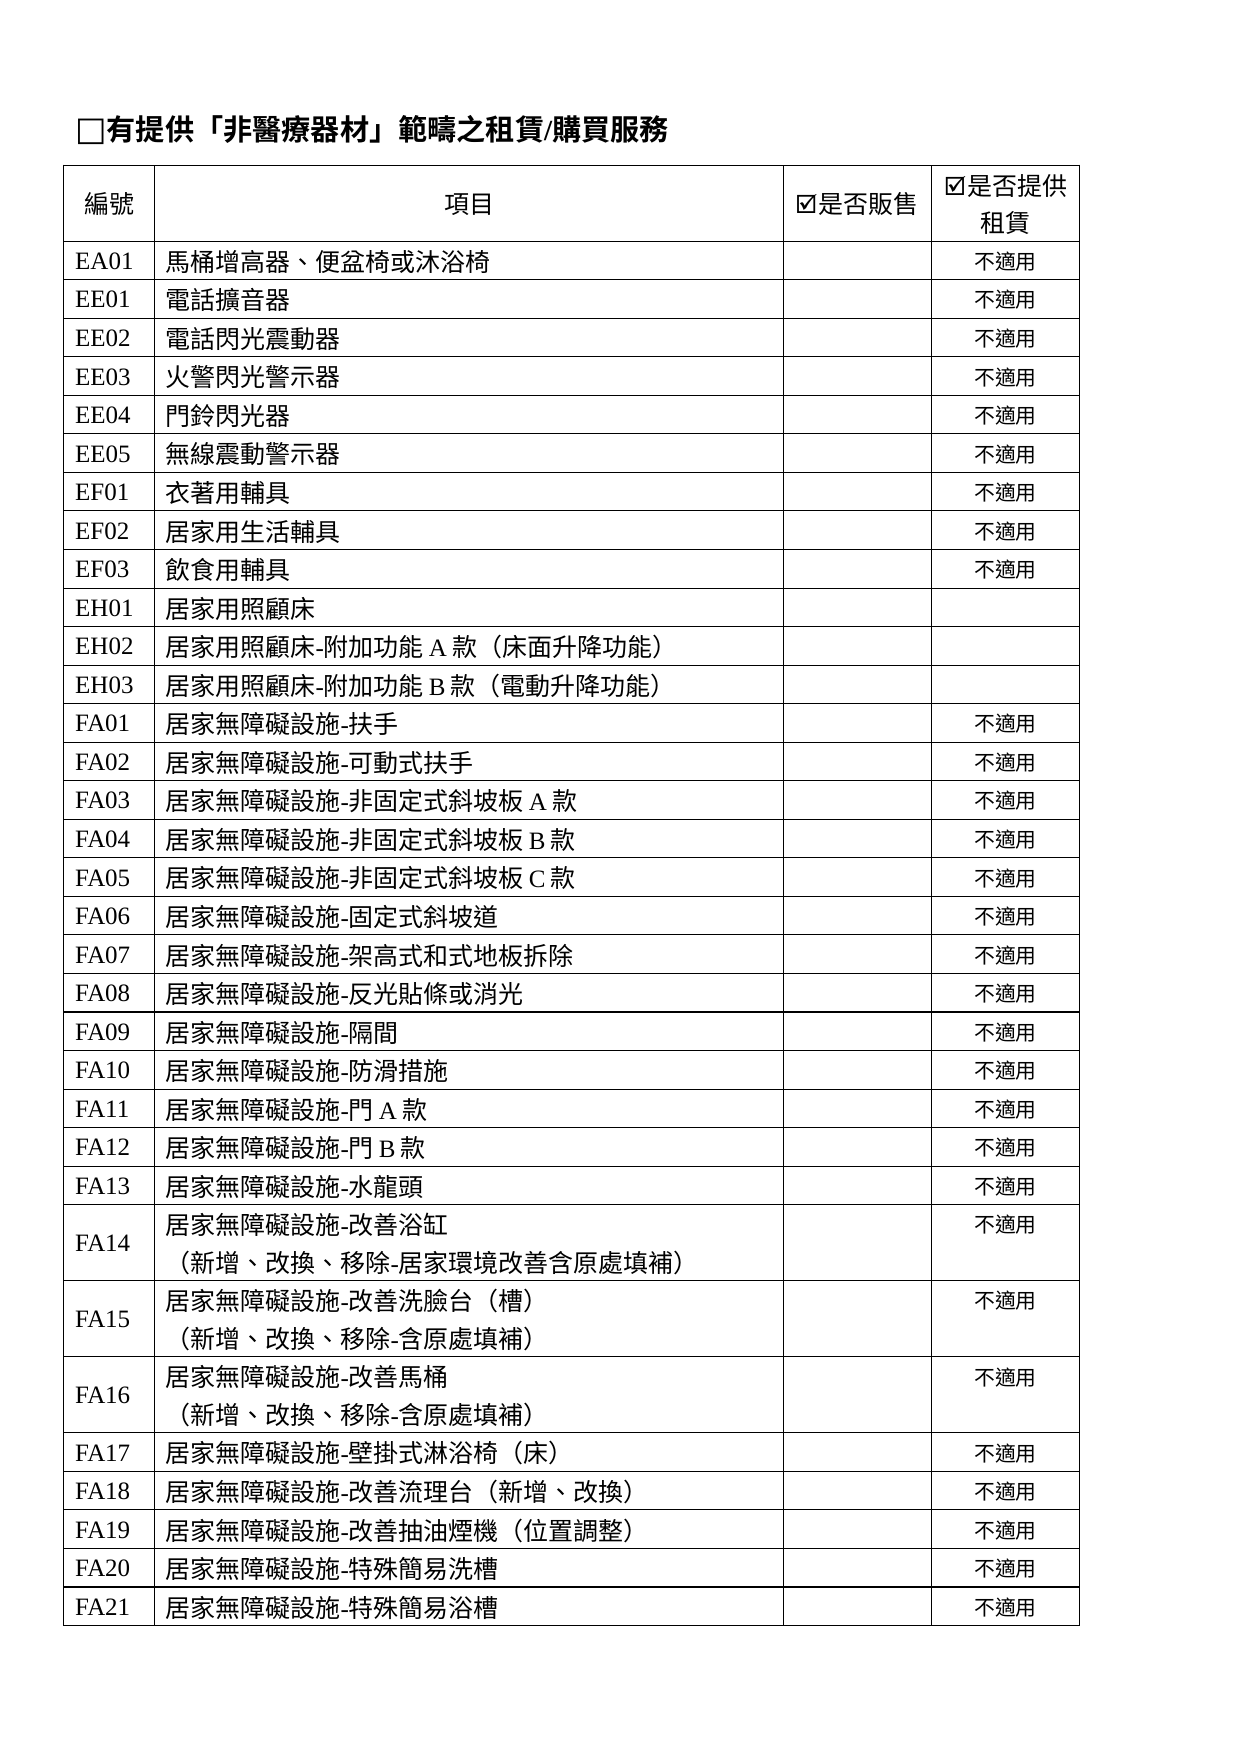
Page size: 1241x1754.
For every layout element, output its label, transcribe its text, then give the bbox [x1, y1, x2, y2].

table_cell 不適用 [932, 1433, 1079, 1471]
table_cell FA10 [64, 1051, 154, 1088]
table_cell [784, 1549, 931, 1586]
table_cell EE03 [64, 357, 154, 395]
table_cell FA16 [64, 1357, 154, 1432]
table_cell EH02 [64, 627, 154, 664]
table_cell 不適用 [932, 1510, 1079, 1548]
table_cell [784, 589, 931, 626]
table_cell FA11 [64, 1090, 154, 1127]
table_cell FA15 [64, 1281, 154, 1356]
table_cell FA08 [64, 974, 154, 1011]
table_cell FA14 [64, 1205, 154, 1280]
table_cell [784, 704, 931, 742]
table_cell 居家無障礙設施-固定式斜坡道 [155, 897, 783, 934]
table_cell 居家用照顧床-附加功能B款（電動升降功能） [155, 666, 783, 703]
table_cell FA13 [64, 1167, 154, 1204]
table_cell 不適用 [932, 743, 1079, 780]
table_cell 居家無障礙設施-改善抽油煙機（位置調整） [155, 1510, 783, 1548]
table_cell 居家無障礙設施-特殊簡易浴槽 [155, 1588, 783, 1625]
table_cell 居家無障礙設施-壁掛式淋浴椅（床） [155, 1433, 783, 1471]
table_cell 不適用 [932, 1549, 1079, 1586]
table_cell FA19 [64, 1510, 154, 1548]
table_cell 電話擴音器 [155, 280, 783, 318]
table_cell 不適用 [932, 897, 1079, 934]
table_cell EA01 [64, 242, 154, 279]
table_cell 不適用 [932, 1013, 1079, 1050]
table_cell 居家無障礙設施-改善流理台（新增、改換） [155, 1472, 783, 1509]
table_cell 不適用 [932, 781, 1079, 819]
table_cell 不適用 [932, 357, 1079, 395]
table_cell 居家無障礙設施-改善洗臉台（槽） （新增、改換、移除-含原處填補） [155, 1281, 783, 1356]
table_cell FA07 [64, 935, 154, 973]
table_cell 不適用 [932, 396, 1079, 433]
text □有提供「非醫療器材」範疇之租賃/購買服務 [75, 89, 1165, 164]
table_cell 不適用 [932, 704, 1079, 742]
table_cell [784, 666, 931, 703]
table_cell 不適用 [932, 242, 1079, 279]
table_cell [784, 1051, 931, 1088]
table_cell 不適用 [932, 1472, 1079, 1509]
table_cell 居家無障礙設施-水龍頭 [155, 1167, 783, 1204]
table_cell EE04 [64, 396, 154, 433]
table_cell 不適用 [932, 1128, 1079, 1166]
table_cell [784, 1128, 931, 1166]
table_cell [784, 1090, 931, 1127]
table_cell [784, 1013, 931, 1050]
table_cell EE02 [64, 319, 154, 356]
table_cell EF03 [64, 550, 154, 587]
table_cell 不適用 [932, 1051, 1079, 1088]
table_cell [932, 666, 1079, 703]
table_cell [932, 589, 1079, 626]
table_cell 不適用 [932, 974, 1079, 1011]
table_cell 居家無障礙設施-門B款 [155, 1128, 783, 1166]
table_cell [784, 396, 931, 433]
table_cell 不適用 [932, 434, 1079, 472]
table_header 項目 [155, 166, 783, 241]
table_cell 居家用生活輔具 [155, 511, 783, 549]
table_cell 居家無障礙設施-隔間 [155, 1013, 783, 1050]
table_cell [784, 511, 931, 549]
table_cell 無線震動警示器 [155, 434, 783, 472]
table_cell 電話閃光震動器 [155, 319, 783, 356]
table_cell 居家無障礙設施-扶手 [155, 704, 783, 742]
table_cell FA12 [64, 1128, 154, 1166]
table_cell 居家無障礙設施-可動式扶手 [155, 743, 783, 780]
table_header 編號 [64, 166, 154, 241]
table_cell [784, 935, 931, 973]
table_cell 不適用 [932, 1357, 1079, 1432]
table_cell [784, 319, 931, 356]
table_cell [784, 434, 931, 472]
table_cell 不適用 [932, 319, 1079, 356]
table_cell [784, 1205, 931, 1280]
table_cell FA06 [64, 897, 154, 934]
table_cell [784, 550, 931, 587]
table_cell 居家無障礙設施-特殊簡易洗槽 [155, 1549, 783, 1586]
table_cell [784, 743, 931, 780]
table_cell [784, 897, 931, 934]
table_cell FA04 [64, 820, 154, 857]
table_cell 居家無障礙設施-非固定式斜坡板B款 [155, 820, 783, 857]
table_cell FA02 [64, 743, 154, 780]
table_cell [784, 627, 931, 664]
table_cell 火警閃光警示器 [155, 357, 783, 395]
table_cell [784, 1167, 931, 1204]
table_cell 不適用 [932, 1090, 1079, 1127]
table_cell 不適用 [932, 858, 1079, 896]
table_cell EE01 [64, 280, 154, 318]
table_cell FA05 [64, 858, 154, 896]
table_cell 馬桶增高器、便盆椅或沐浴椅 [155, 242, 783, 279]
table_header 是否提供租賃 [932, 166, 1079, 241]
table_cell [784, 1472, 931, 1509]
table_cell 不適用 [932, 935, 1079, 973]
table_cell [784, 280, 931, 318]
table_cell 居家無障礙設施-改善浴缸 （新增、改換、移除-居家環境改善含原處填補） [155, 1205, 783, 1280]
table_cell EH01 [64, 589, 154, 626]
table_cell 不適用 [932, 1205, 1079, 1280]
table_cell [784, 858, 931, 896]
table_cell [784, 473, 931, 510]
table_cell 居家無障礙設施-門A款 [155, 1090, 783, 1127]
table_cell 不適用 [932, 1167, 1079, 1204]
table_cell 不適用 [932, 820, 1079, 857]
table_cell FA18 [64, 1472, 154, 1509]
table_cell [932, 627, 1079, 664]
table_cell 居家無障礙設施-防滑措施 [155, 1051, 783, 1088]
table_cell EH03 [64, 666, 154, 703]
table_cell [784, 1281, 931, 1356]
table_cell 居家無障礙設施-非固定式斜坡板C款 [155, 858, 783, 896]
table_cell [784, 1588, 931, 1625]
table_cell [784, 242, 931, 279]
table_cell 不適用 [932, 511, 1079, 549]
table_cell 不適用 [932, 473, 1079, 510]
table_cell [784, 1510, 931, 1548]
table_cell 居家用照顧床-附加功能A款（床面升降功能） [155, 627, 783, 664]
table_cell 不適用 [932, 1588, 1079, 1625]
table_cell 飲食用輔具 [155, 550, 783, 587]
table_cell 居家用照顧床 [155, 589, 783, 626]
table_cell FA09 [64, 1013, 154, 1050]
table_cell FA01 [64, 704, 154, 742]
table_cell 門鈴閃光器 [155, 396, 783, 433]
table_cell 不適用 [932, 550, 1079, 587]
table_cell EF01 [64, 473, 154, 510]
table_cell FA03 [64, 781, 154, 819]
table_cell 衣著用輔具 [155, 473, 783, 510]
table_cell [784, 1433, 931, 1471]
table_cell FA21 [64, 1588, 154, 1625]
table_cell FA20 [64, 1549, 154, 1586]
table_cell 居家無障礙設施-非固定式斜坡板A款 [155, 781, 783, 819]
table_cell FA17 [64, 1433, 154, 1471]
table_cell [784, 781, 931, 819]
table_cell [784, 820, 931, 857]
table_cell EF02 [64, 511, 154, 549]
table_cell [784, 1357, 931, 1432]
table_cell 居家無障礙設施-改善馬桶 （新增、改換、移除-含原處填補） [155, 1357, 783, 1432]
table_cell 不適用 [932, 1281, 1079, 1356]
table_cell 居家無障礙設施-架高式和式地板拆除 [155, 935, 783, 973]
table_cell [784, 357, 931, 395]
table_cell 居家無障礙設施-反光貼條或消光 [155, 974, 783, 1011]
table_header 是否販售 [784, 166, 931, 241]
table_cell EE05 [64, 434, 154, 472]
table_cell [784, 974, 931, 1011]
table_cell 不適用 [932, 280, 1079, 318]
